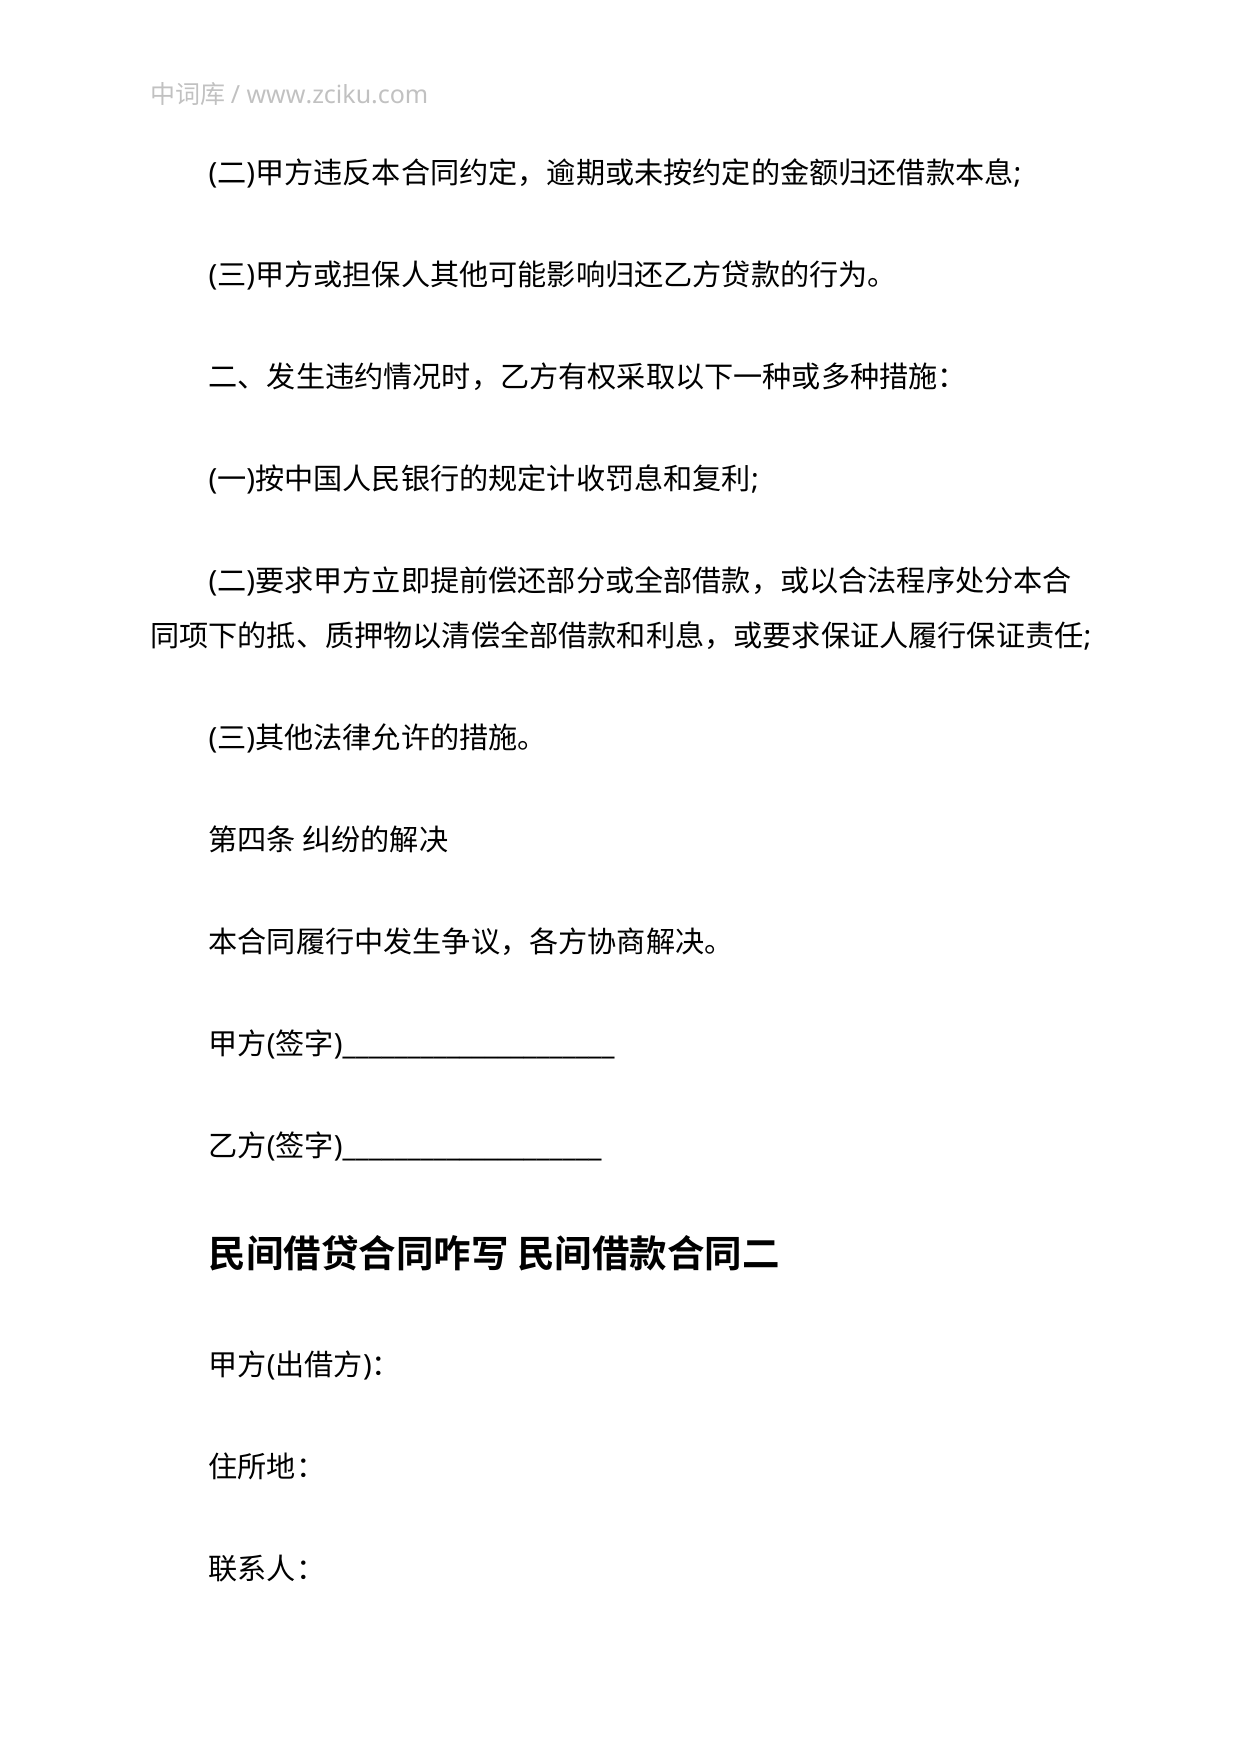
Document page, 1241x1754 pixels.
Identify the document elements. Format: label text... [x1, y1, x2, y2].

text 甲方(出借方)： [150, 1342, 1090, 1384]
text 联系人： [150, 1545, 1090, 1588]
text 二、发生违约情况时，乙方有权采取以下一种或多种措施： [150, 354, 1090, 396]
text (二)要求甲方立即提前偿还部分或全部借款，或以合法程序处分本合同项下的抵、质押物以清偿全部借款和利息，或要求保证人履行保证责任; [150, 558, 1090, 655]
text (一)按中国人民银行的规定计收罚息和复利; [150, 456, 1090, 498]
text 甲方(签字)_____________________ [150, 1020, 1090, 1063]
text 住所地： [150, 1443, 1090, 1486]
text 乙方(签字)____________________ [150, 1122, 1090, 1164]
text (三)其他法律允许的措施。 [150, 715, 1090, 757]
text 民间借贷合同咋写 民间借款合同二 [150, 1224, 1090, 1278]
text (三)甲方或担保人其他可能影响归还乙方贷款的行为。 [150, 252, 1090, 294]
text 第四条 纠纷的解决 [150, 817, 1090, 859]
text 本合同履行中发生争议，各方协商解决。 [150, 918, 1090, 961]
text (二)甲方违反本合同约定，逾期或未按约定的金额归还借款本息; [150, 150, 1090, 192]
